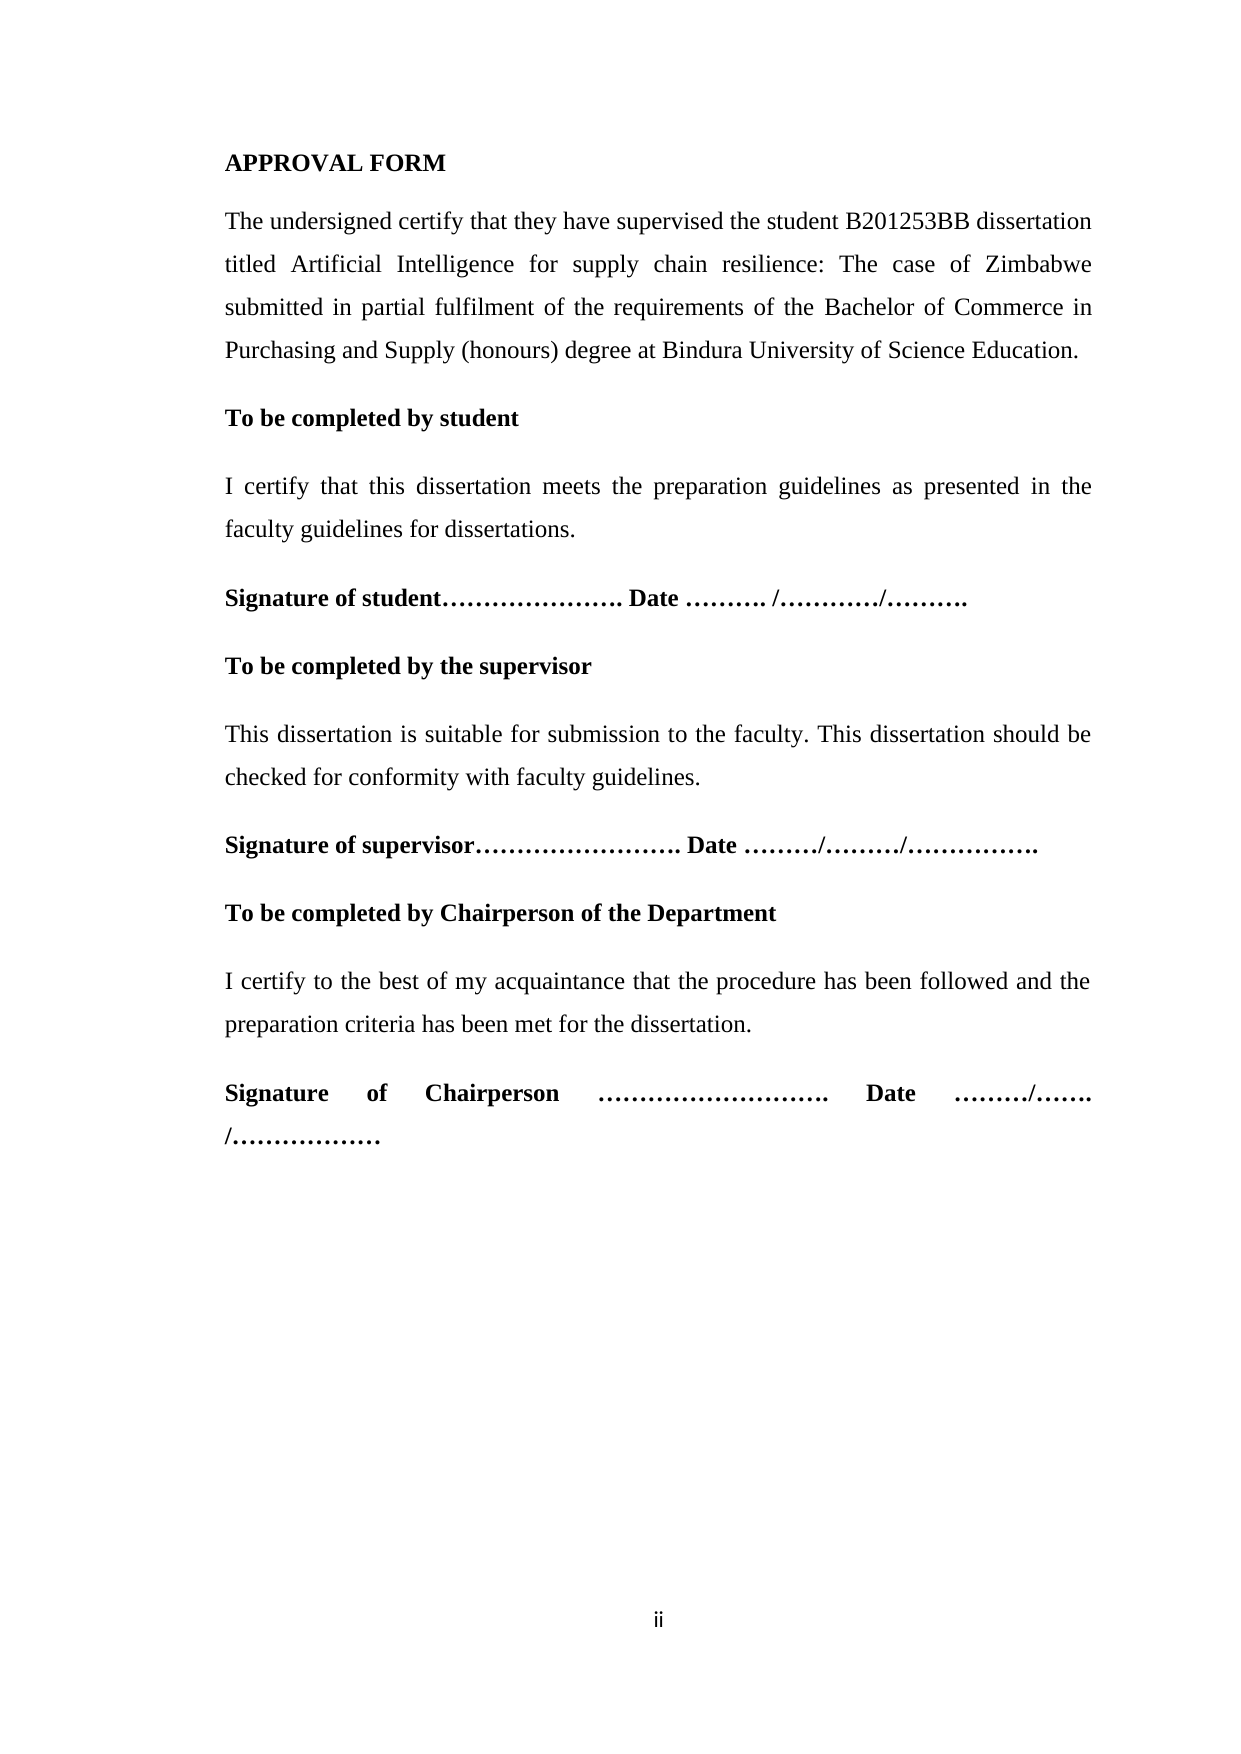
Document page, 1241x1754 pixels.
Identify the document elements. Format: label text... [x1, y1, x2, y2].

text I certify that this dissertation meets the preparation guidelines as presented in the faculty guidelines for dissertations. [224, 471, 1092, 543]
text To be completed by the supervisor [224, 651, 1092, 679]
text Signature of Chairperson ………………………. Date ………/……. /……………… [224, 1078, 1092, 1149]
text Signature of supervisor……………………. Date ………/………/……………. [224, 830, 1092, 859]
text I certify to the best of my acquaintance that the procedure has been followed and the preparation criteria has been met for the dissertation. [224, 966, 1092, 1038]
text The undersigned certify that they have supervised the student B201253BB dissertation titled Artificial Intelligence for supply chain resilience: The case of Zimbabwe submitted in partial fulfilment of the requirements of the Bachelor of Commerce in Purchasing and Supply (honours) degree at Bindura University of Science Education. [224, 206, 1092, 364]
text This dissertation is suitable for submission to the faculty. This dissertation should be checked for conformity with faculty guidelines. [224, 719, 1092, 791]
text Signature of student…………………. Date ………. /…………/………. [224, 583, 1092, 611]
subtitle APPROVAL FORM [224, 148, 1092, 176]
text To be completed by Chairperson of the Department [224, 898, 1092, 927]
text To be completed by student [224, 403, 1092, 432]
